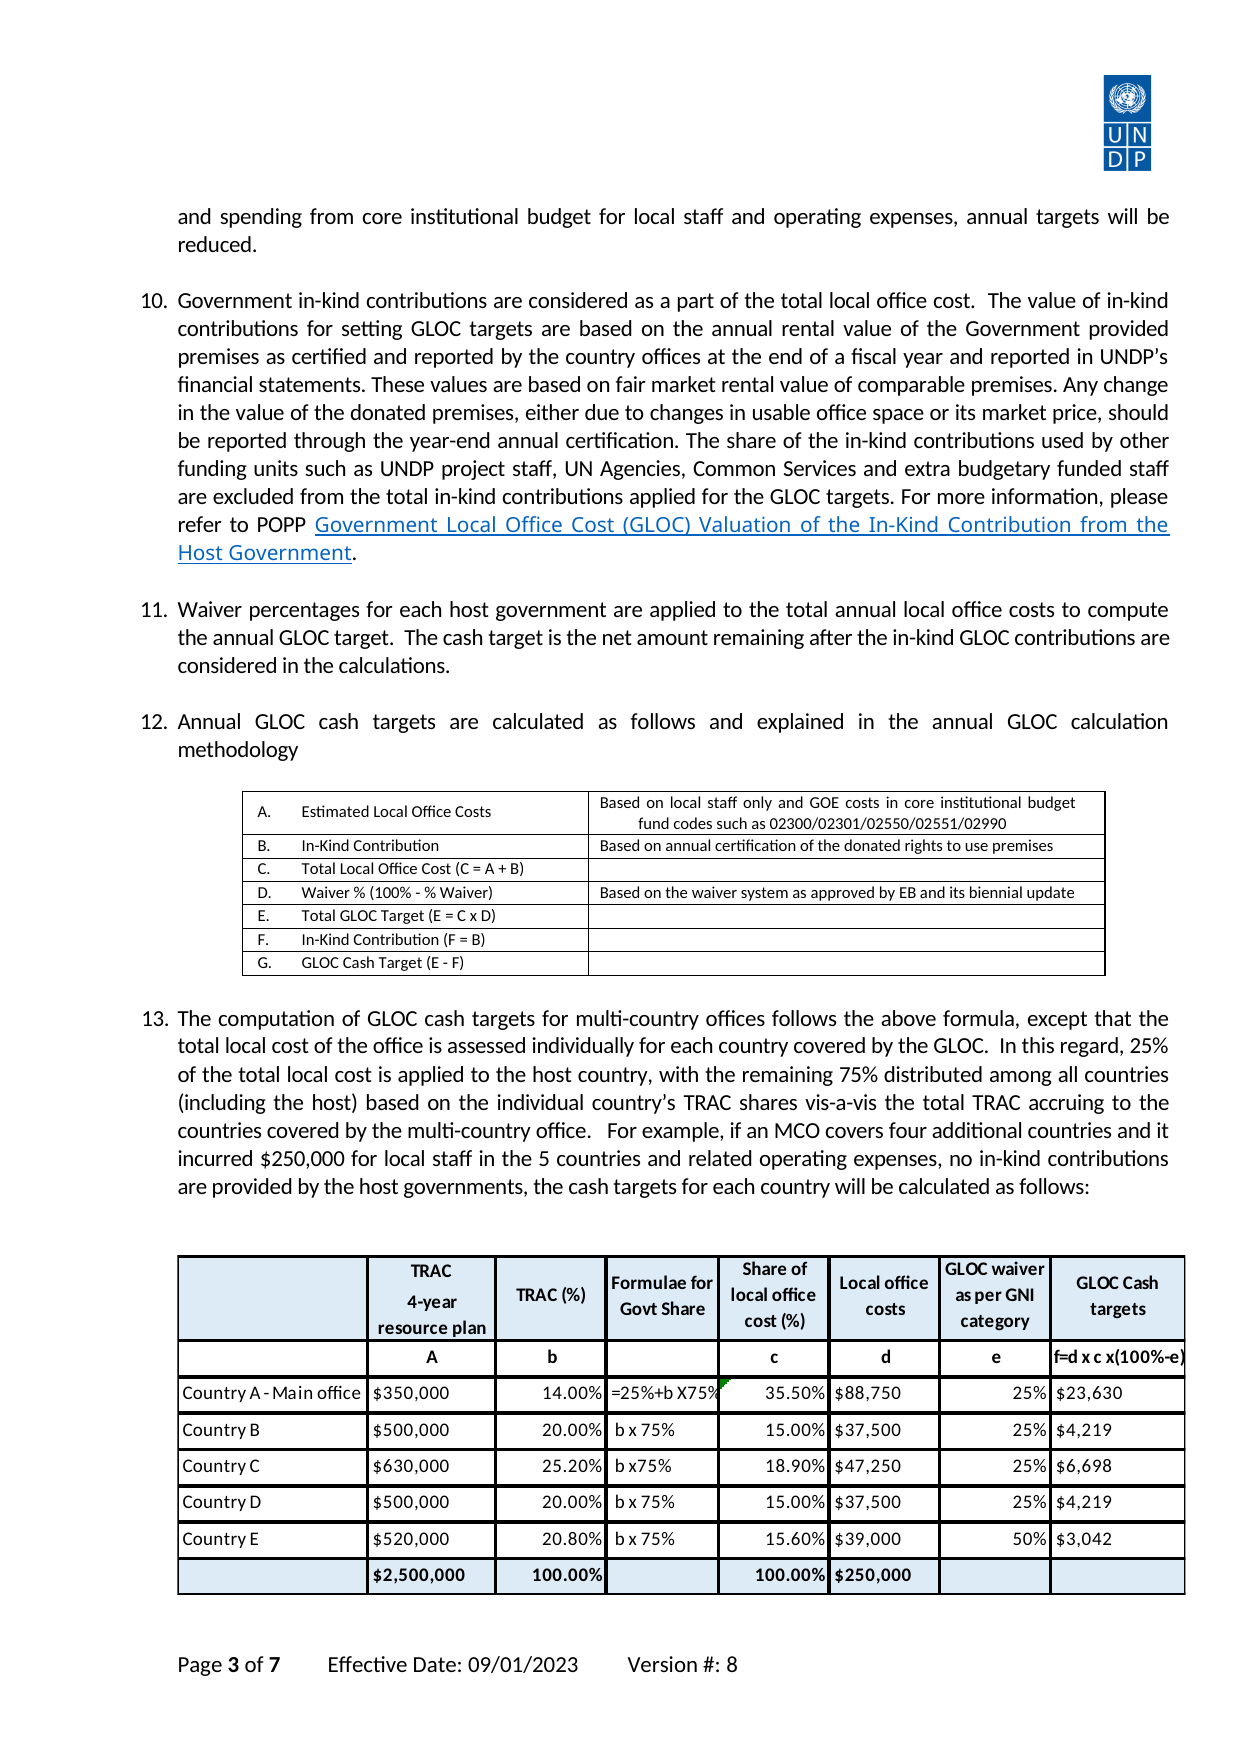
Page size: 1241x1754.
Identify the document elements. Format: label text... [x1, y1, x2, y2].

table_cell In-Kind Contribution (F = B) [243, 929, 588, 951]
picture [1102, 75, 1153, 174]
table_cell [589, 929, 1104, 951]
table_cell Total Local Office Cost (C = A + B) [243, 859, 588, 881]
table_cell Total GLOC Target (E = C x D) [243, 905, 588, 928]
list Waiver percentages for each host government are applied to the total annual local office costs to compute the annual GLOC target. The cash target is the net amount remaining after the in-kind GLOC contributions are considered in the calculations. [140, 595, 1170, 679]
table_cell Waiver % (100% - % Waiver) [243, 882, 588, 904]
table_cell Based on the waiver system as approved by EB and its biennial update [589, 882, 1104, 904]
table_header Estimated Local Office Costs [243, 792, 588, 834]
list The computation of GLOC cash targets for multi-country offices follows the above formula, except that the total local cost of the office is assessed individually for each country covered by the GLOC. In this regard, 25% of the total local cost is applied to the host country, with the remaining 75% distributed among all countries (including the host) based on the individual country’s TRAC shares vis-a-vis the total TRAC accruing to the countries covered by the multi-country office. For example, if an MCO covers four additional countries and it incurred $250,000 for local staff in the 5 countries and related operating expenses, no in-kind contributions are provided by the host governments, the cash targets for each country will be calculated as follows: [141, 1004, 1170, 1200]
table_header Based on local staff only and GOE costs in core institutional budget fund codes such as 02300/02301/02550/02551/02990 [589, 792, 1104, 834]
table_cell [589, 859, 1104, 881]
table_cell In-Kind Contribution [243, 835, 588, 857]
table_cell Based on annual certification of the donated rights to use premises [589, 835, 1104, 857]
list Government in-kind contributions are considered as a part of the total local office cost. The value of in-kind contributions for setting GLOC targets are based on the annual rental value of the Government provided premises as certified and reported by the country offices at the end of a fiscal year and reported in UNDP’s financial statements. These values are based on fair market rental value of comparable premises. Any change in the value of the donated premises, either due to changes in usable office space or its market price, should be reported through the year-end annual certification. The share of the in-kind contributions used by other funding units such as UNDP project staff, UN Agencies, Common Services and extra budgetary funded staff are excluded from the total in-kind contributions applied for the GLOC targets. For more information, please refer to POPP Government Local Office Cost (GLOC) Valuation of the In-Kind Contribution from the Host Government. [140, 286, 1170, 567]
list Annual GLOC cash targets are calculated as follows and explained in the annual GLOC calculation methodology [140, 707, 1170, 763]
table_cell GLOC Cash Target (E - F) [243, 952, 588, 974]
table_cell [589, 905, 1104, 928]
table_cell [589, 952, 1104, 974]
